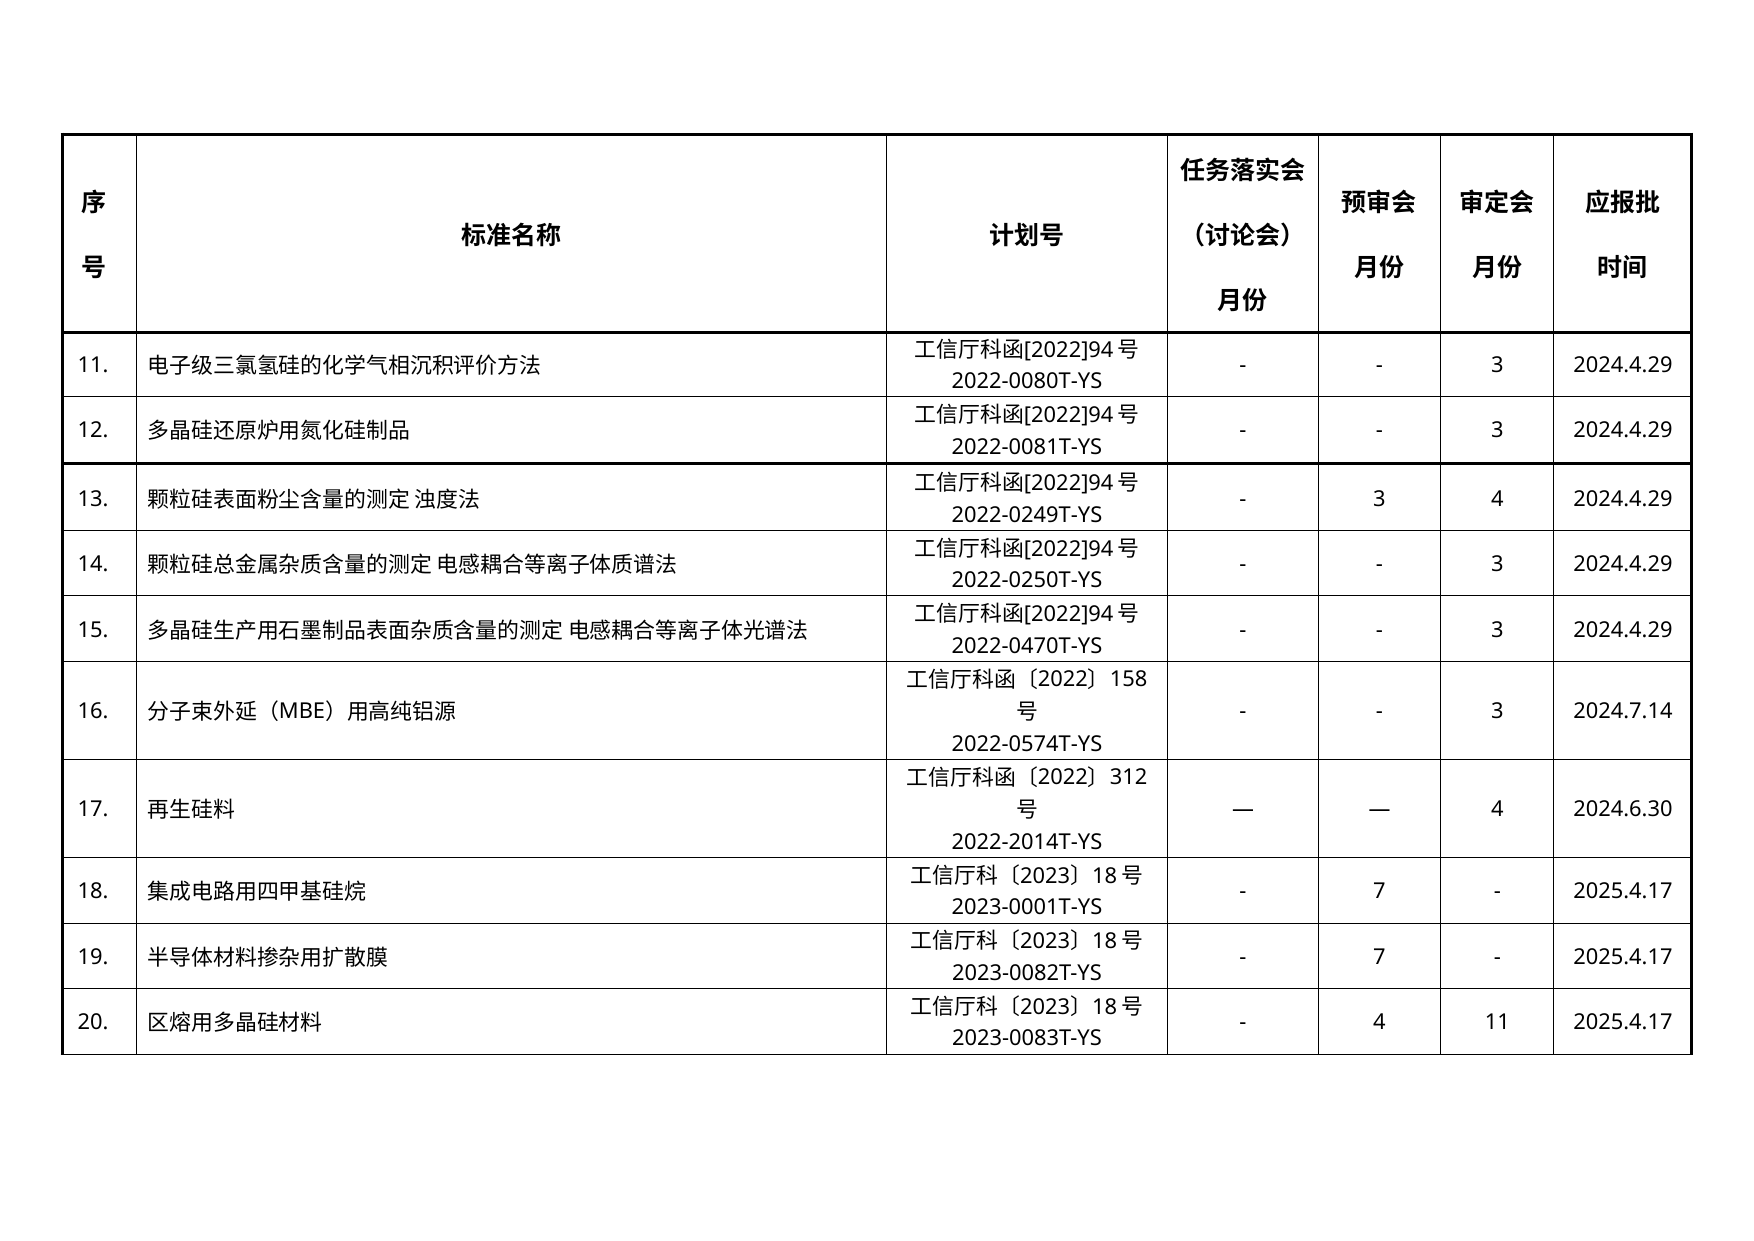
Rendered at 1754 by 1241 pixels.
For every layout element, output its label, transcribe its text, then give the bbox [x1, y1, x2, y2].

table_cell 2024.4.29 [1554, 531, 1690, 595]
table_cell 颗粒硅表面粉尘含量的测定 浊度法 [137, 465, 886, 530]
table_cell [64, 989, 136, 1053]
table_cell 集成电路用四甲基硅烷 [137, 858, 886, 922]
table_cell 2024.4.29 [1554, 596, 1690, 661]
table_cell - [1319, 397, 1440, 462]
table_cell [64, 397, 136, 462]
table_cell — [1319, 760, 1440, 857]
table_cell 工信厅科函[2022]94号 2022-0250T-YS [887, 531, 1167, 595]
table_cell - [1168, 989, 1318, 1053]
table_cell 工信厅科〔2023〕18号 2023-0001T-YS [887, 858, 1167, 922]
table_cell 2025.4.17 [1554, 989, 1690, 1053]
table_cell - [1168, 924, 1318, 988]
table_cell [64, 334, 136, 396]
table_cell 3 [1441, 334, 1553, 396]
table_header 预审会 月份 [1319, 136, 1440, 331]
table_cell 电子级三氯氢硅的化学气相沉积评价方法 [137, 334, 886, 396]
table_cell [64, 596, 136, 661]
table_cell 4 [1441, 465, 1553, 530]
table_cell 3 [1441, 397, 1553, 462]
table_header 应报批 时间 [1554, 136, 1690, 331]
table_cell - [1168, 596, 1318, 661]
table_cell 工信厅科〔2023〕18号 2023-0083T-YS [887, 989, 1167, 1053]
table_cell 2024.4.29 [1554, 465, 1690, 530]
table_cell 3 [1319, 465, 1440, 530]
table_cell 工信厅科函[2022]94号 2022-0081T-YS [887, 397, 1167, 462]
table_cell - [1319, 662, 1440, 759]
table_cell 2024.6.30 [1554, 760, 1690, 857]
table_cell 工信厅科函[2022]94号 2022-0249T-YS [887, 465, 1167, 530]
table_cell [64, 662, 136, 759]
table_cell - [1168, 465, 1318, 530]
table_cell 2024.7.14 [1554, 662, 1690, 759]
table_header 标准名称 [137, 136, 886, 331]
table_cell 多晶硅还原炉用氮化硅制品 [137, 397, 886, 462]
table_cell 工信厅科函〔2022〕312号 2022-2014T-YS [887, 760, 1167, 857]
table_cell 4 [1441, 760, 1553, 857]
table_cell 2024.4.29 [1554, 397, 1690, 462]
table_cell - [1168, 397, 1318, 462]
table_cell - [1168, 662, 1318, 759]
table_header 任务落实会 （讨论会） 月份 [1168, 136, 1318, 331]
table_cell - [1319, 596, 1440, 661]
table_cell 工信厅科函[2022]94号 2022-0080T-YS [887, 334, 1167, 396]
table_cell 3 [1441, 596, 1553, 661]
table_cell 颗粒硅总金属杂质含量的测定 电感耦合等离子体质谱法 [137, 531, 886, 595]
table_cell [64, 924, 136, 988]
table_cell 7 [1319, 924, 1440, 988]
table_cell 2024.4.29 [1554, 334, 1690, 396]
table_cell 多晶硅生产用石墨制品表面杂质含量的测定 电感耦合等离子体光谱法 [137, 596, 886, 661]
table_cell 11 [1441, 989, 1553, 1053]
table_cell 7 [1319, 858, 1440, 922]
table_cell [64, 858, 136, 922]
table_header 序号 [64, 136, 136, 331]
table_cell 2025.4.17 [1554, 924, 1690, 988]
table_cell 工信厅科函[2022]94号 2022-0470T-YS [887, 596, 1167, 661]
table_cell 区熔用多晶硅材料 [137, 989, 886, 1053]
table_cell 半导体材料掺杂用扩散膜 [137, 924, 886, 988]
table_cell [64, 760, 136, 857]
table_cell [64, 465, 136, 530]
table_cell - [1319, 531, 1440, 595]
table_header 计划号 [887, 136, 1167, 331]
table_cell - [1168, 858, 1318, 922]
table_cell 分子束外延（MBE）用高纯铝源 [137, 662, 886, 759]
table_cell - [1168, 531, 1318, 595]
table_cell 工信厅科〔2023〕18号 2023-0082T-YS [887, 924, 1167, 988]
table_header 审定会 月份 [1441, 136, 1553, 331]
table_cell — [1168, 760, 1318, 857]
table_cell - [1319, 334, 1440, 396]
table_cell 工信厅科函〔2022〕158号 2022-0574T-YS [887, 662, 1167, 759]
table_cell [64, 531, 136, 595]
table_cell - [1441, 924, 1553, 988]
table_cell 4 [1319, 989, 1440, 1053]
table_cell - [1441, 858, 1553, 922]
table_cell 3 [1441, 531, 1553, 595]
table_cell - [1168, 334, 1318, 396]
table_cell 再生硅料 [137, 760, 886, 857]
table_cell 3 [1441, 662, 1553, 759]
table_cell 2025.4.17 [1554, 858, 1690, 922]
